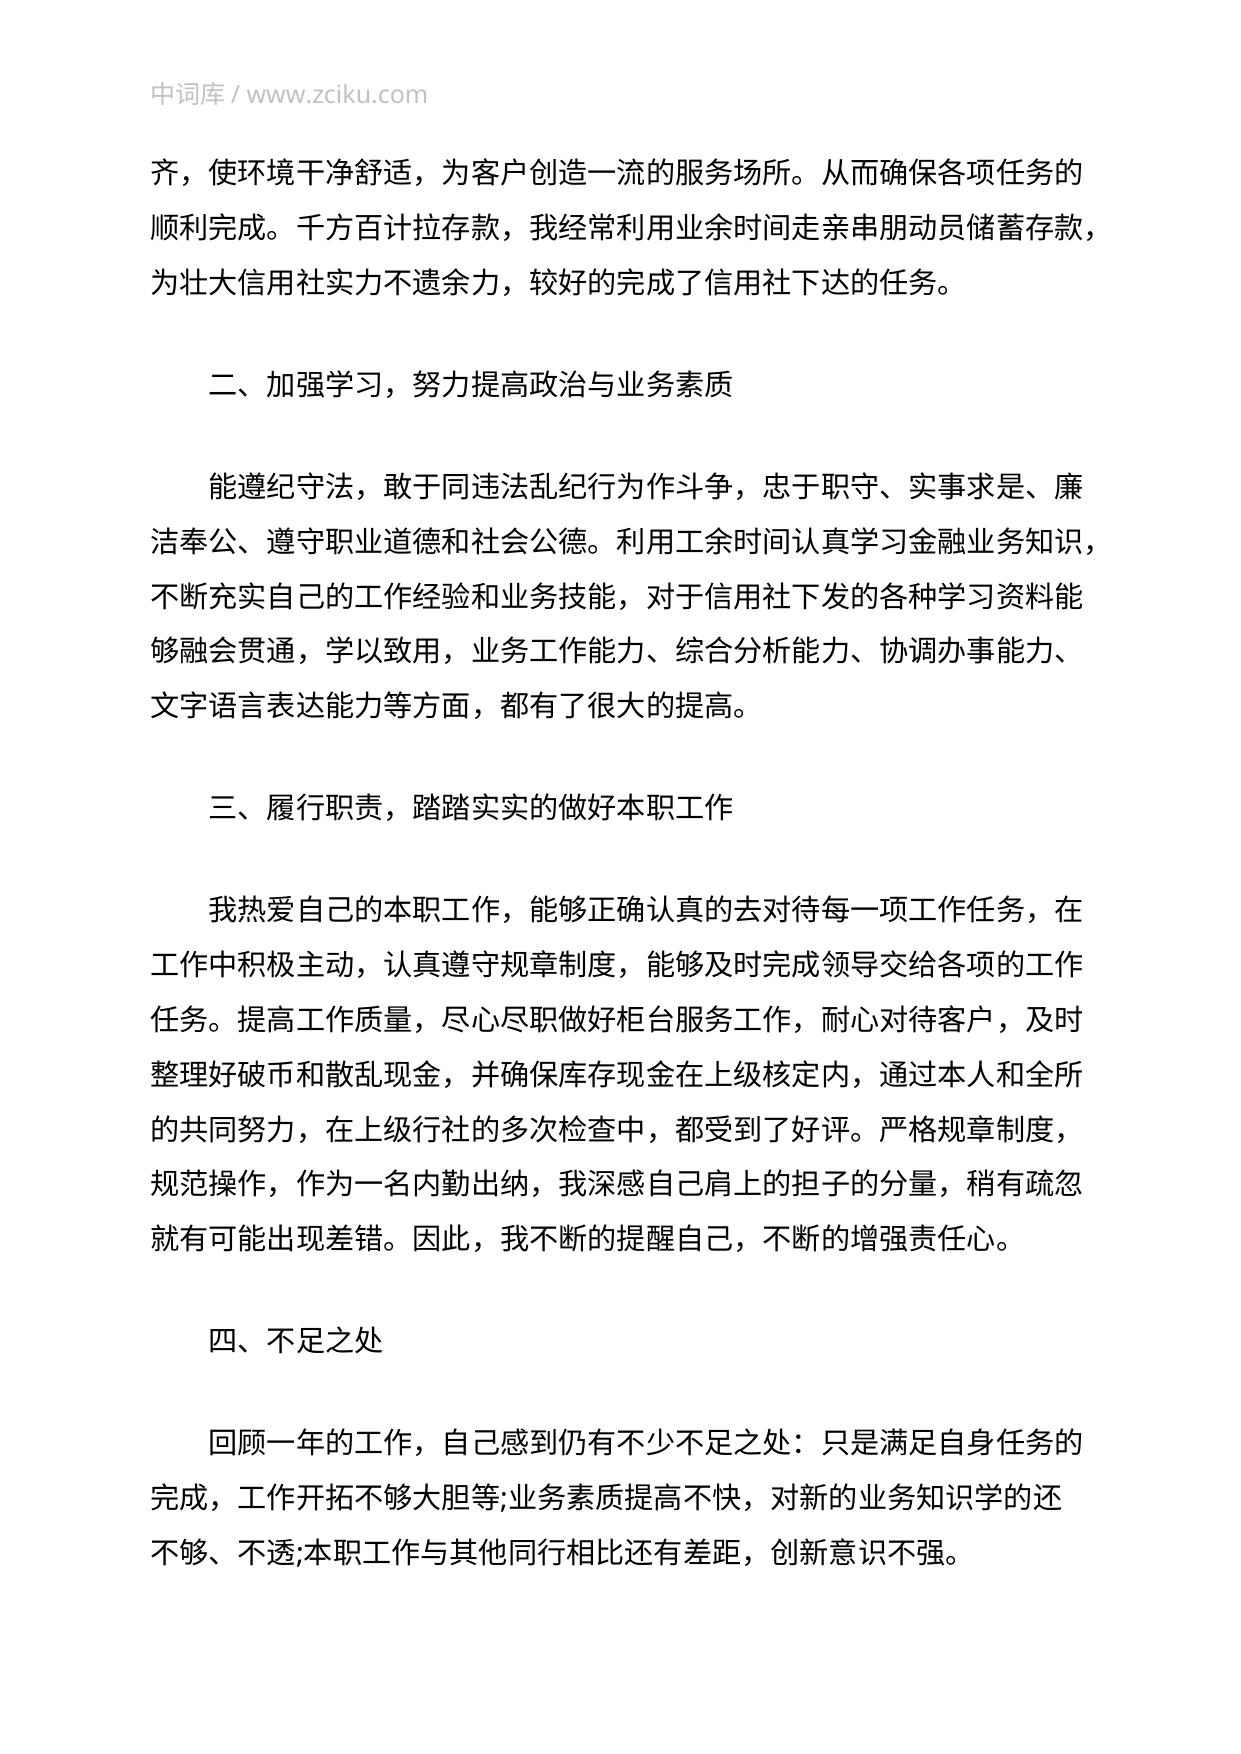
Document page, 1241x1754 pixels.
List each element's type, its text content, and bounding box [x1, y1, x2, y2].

text 回顾一年的工作，自己感到仍有不少不足之处：只是满足自身任务的完成，工作开拓不够大胆等;业务素质提高不快，对新的业务知识学的还不够、不透;本职工作与其他同行相比还有差距，创新意识不强。 [150, 1419, 1090, 1572]
text 二、加强学习，努力提高政治与业务素质 [150, 362, 1090, 404]
text 三、履行职责，踏踏实实的做好本职工作 [150, 785, 1090, 827]
text 四、不足之处 [150, 1318, 1090, 1360]
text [150, 150, 1090, 302]
text 能遵纪守法，敢于同违法乱纪行为作斗争，忠于职守、实事求是、廉洁奉公、遵守职业道德和社会公德。利用工余时间认真学习金融业务知识，不断充实自己的工作经验和业务技能，对于信用社下发的各种学习资料能够融会贯通，学以致用，业务工作能力、综合分析能力、协调办事能力、文字语言表达能力等方面，都有了很大的提高。 [150, 463, 1090, 725]
text 我热爱自己的本职工作，能够正确认真的去对待每一项工作任务，在工作中积极主动，认真遵守规章制度，能够及时完成领导交给各项的工作任务。提高工作质量，尽心尽职做好柜台服务工作，耐心对待客户，及时整理好破币和散乱现金，并确保库存现金在上级核定内，通过本人和全所的共同努力，在上级行社的多次检查中，都受到了好评。严格规章制度，规范操作，作为一名内勤出纳，我深感自己肩上的担子的分量，稍有疏忽就有可能出现差错。因此，我不断的提醒自己，不断的增强责任心。 [150, 886, 1090, 1258]
